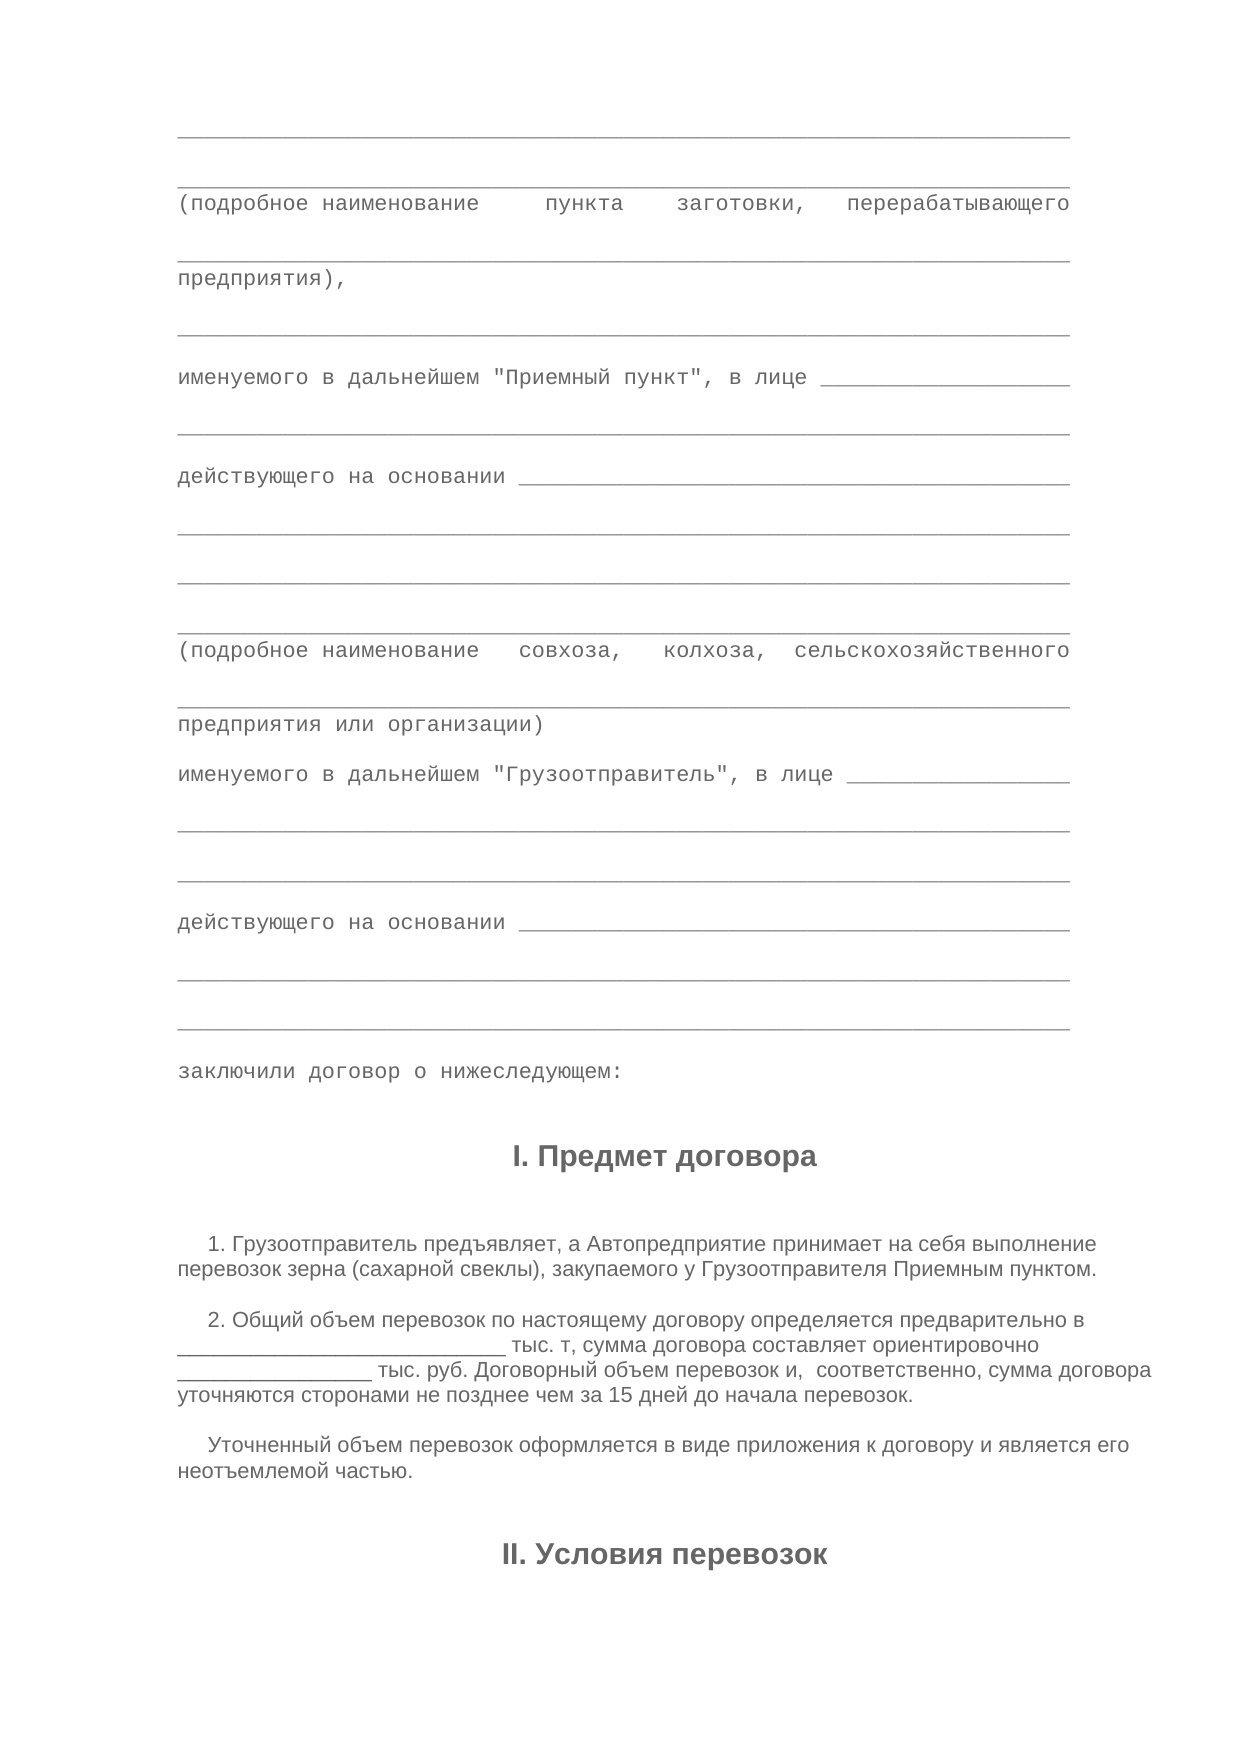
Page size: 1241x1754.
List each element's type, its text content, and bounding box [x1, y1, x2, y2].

text Уточненный объем перевозок оформляется в виде приложения к договору и является его неотъемлемой частью. [177, 1432, 1152, 1511]
text 1. Грузоотправитель предъявляет, а Автопредприятие принимает на себя выполнение перевозок зерна (сахарной свеклы), закупаемого у Грузоотправителя Приемным пунктом. 2. Общий объем перевозок по настоящему договору определяется предварительно в ___________________________ тыс. т, сумма договора составляет ориентировочно ________________ тыс. руб. Договорный объем перевозок и, соответственно, сумма договора уточняются сторонами не позднее чем за 15 дней до начала перевозок. [177, 1231, 1152, 1407]
text II. Условия перевозок [177, 1536, 1152, 1598]
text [177, 118, 1152, 1113]
text I. Предмет договора [177, 1138, 1152, 1201]
